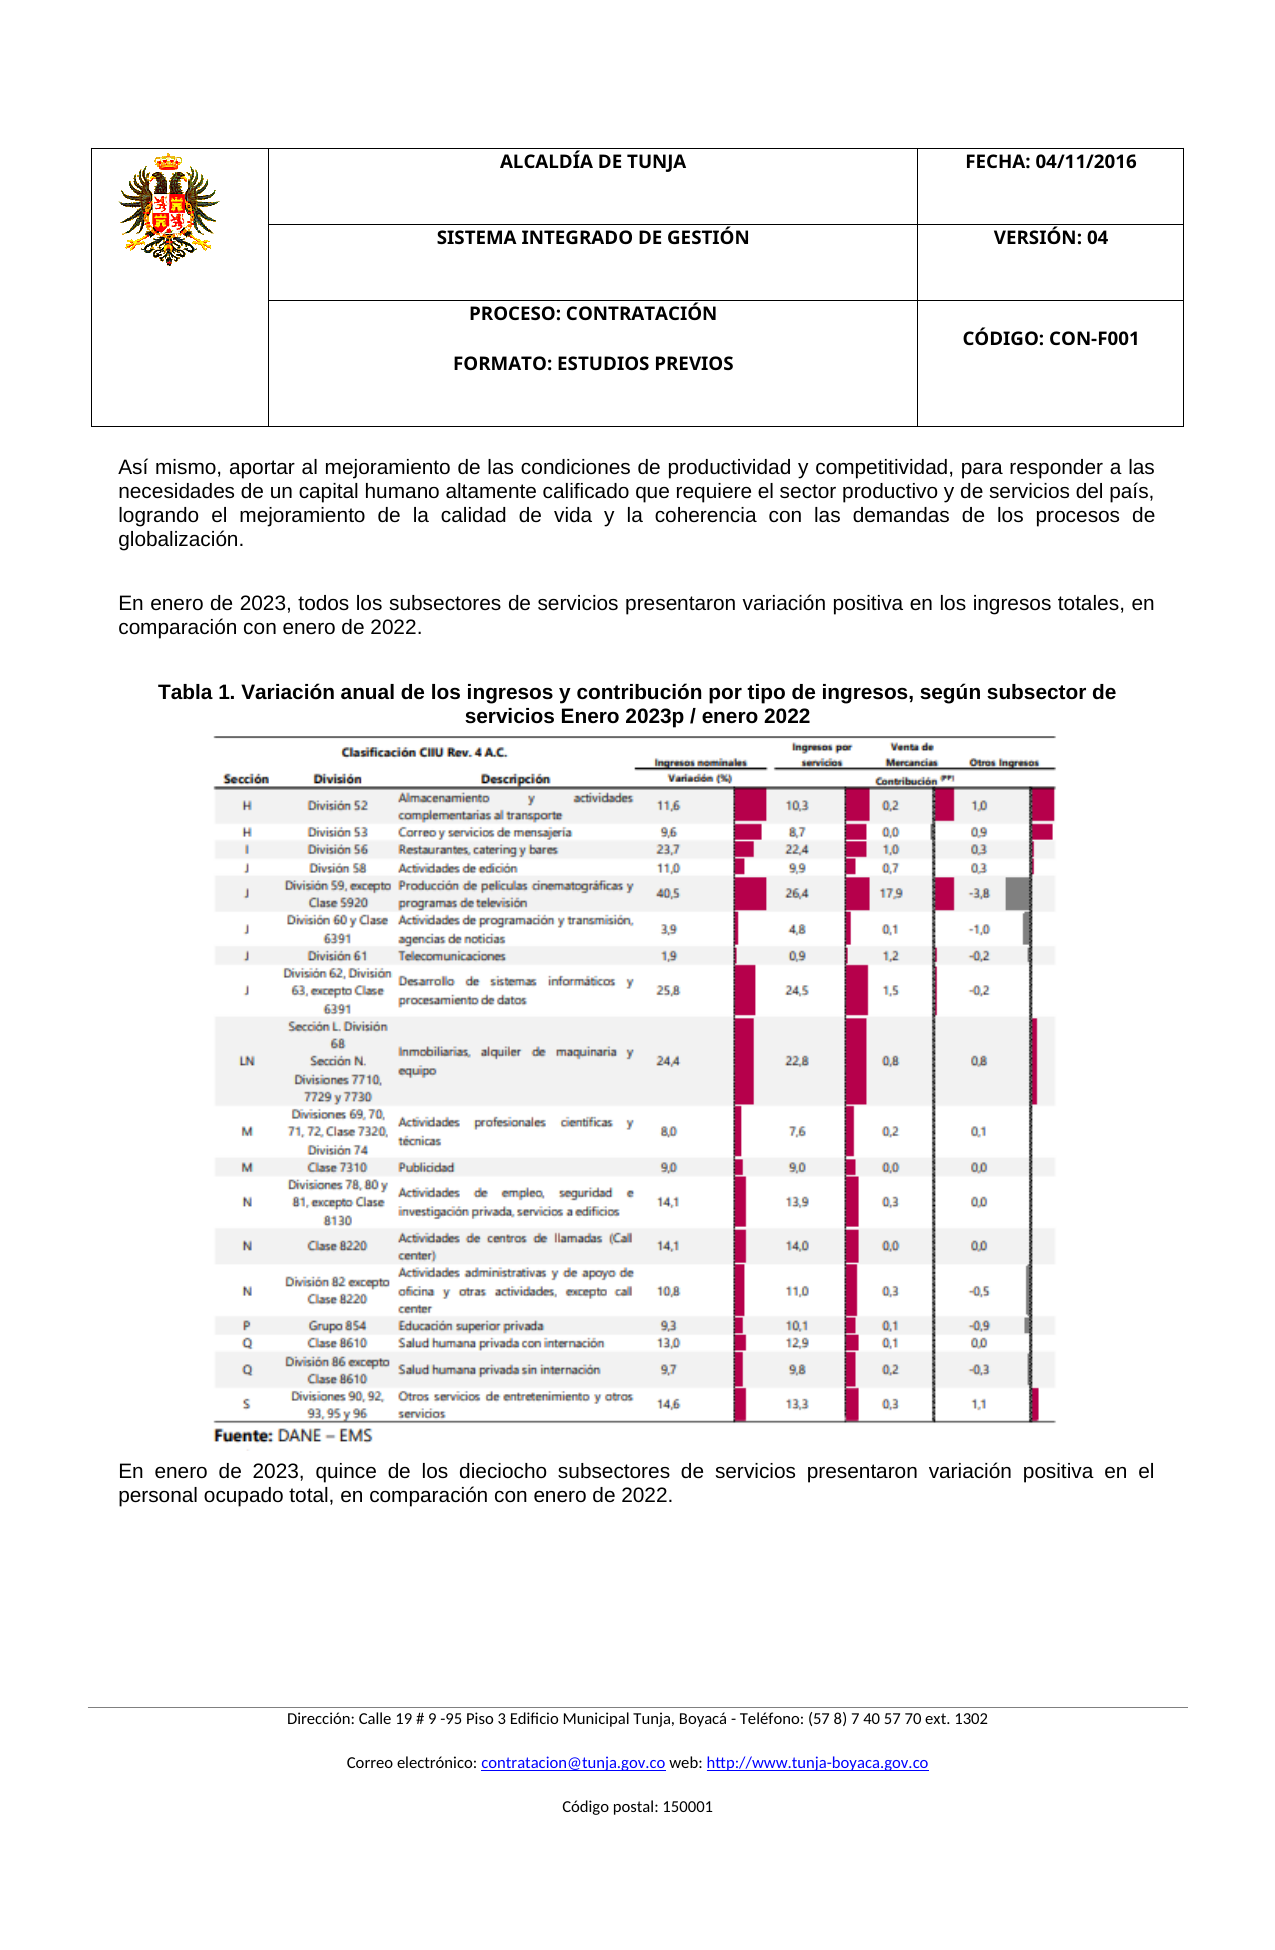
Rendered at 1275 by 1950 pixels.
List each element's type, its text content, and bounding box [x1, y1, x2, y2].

text Tabla 1. Variación anual de los ingresos y contribución por tipo de ingresos, según subsector de servicios Enero 2023p / enero 2022 [118, 680, 1157, 728]
text En enero de 2023, todos los subsectores de servicios presentaron variación positiva en los ingresos totales, en comparación con enero de 2022. [118, 591, 1157, 639]
text En enero de 2023, quince de los dieciocho subsectores de servicios presentaron variación positiva en el personal ocupado total, en comparación con enero de 2022. [118, 1458, 1157, 1506]
picture [208, 736, 1067, 1451]
text Así mismo, aportar al mejoramiento de las condiciones de productividad y competitividad, para responder a las necesidades de un capital humano altamente calificado que requiere el sector productivo y de servicios del país, logrando el mejoramiento de la calidad de vida y la coherencia con las demandas de los procesos de globalización. [118, 455, 1157, 551]
picture [118, 153, 220, 266]
